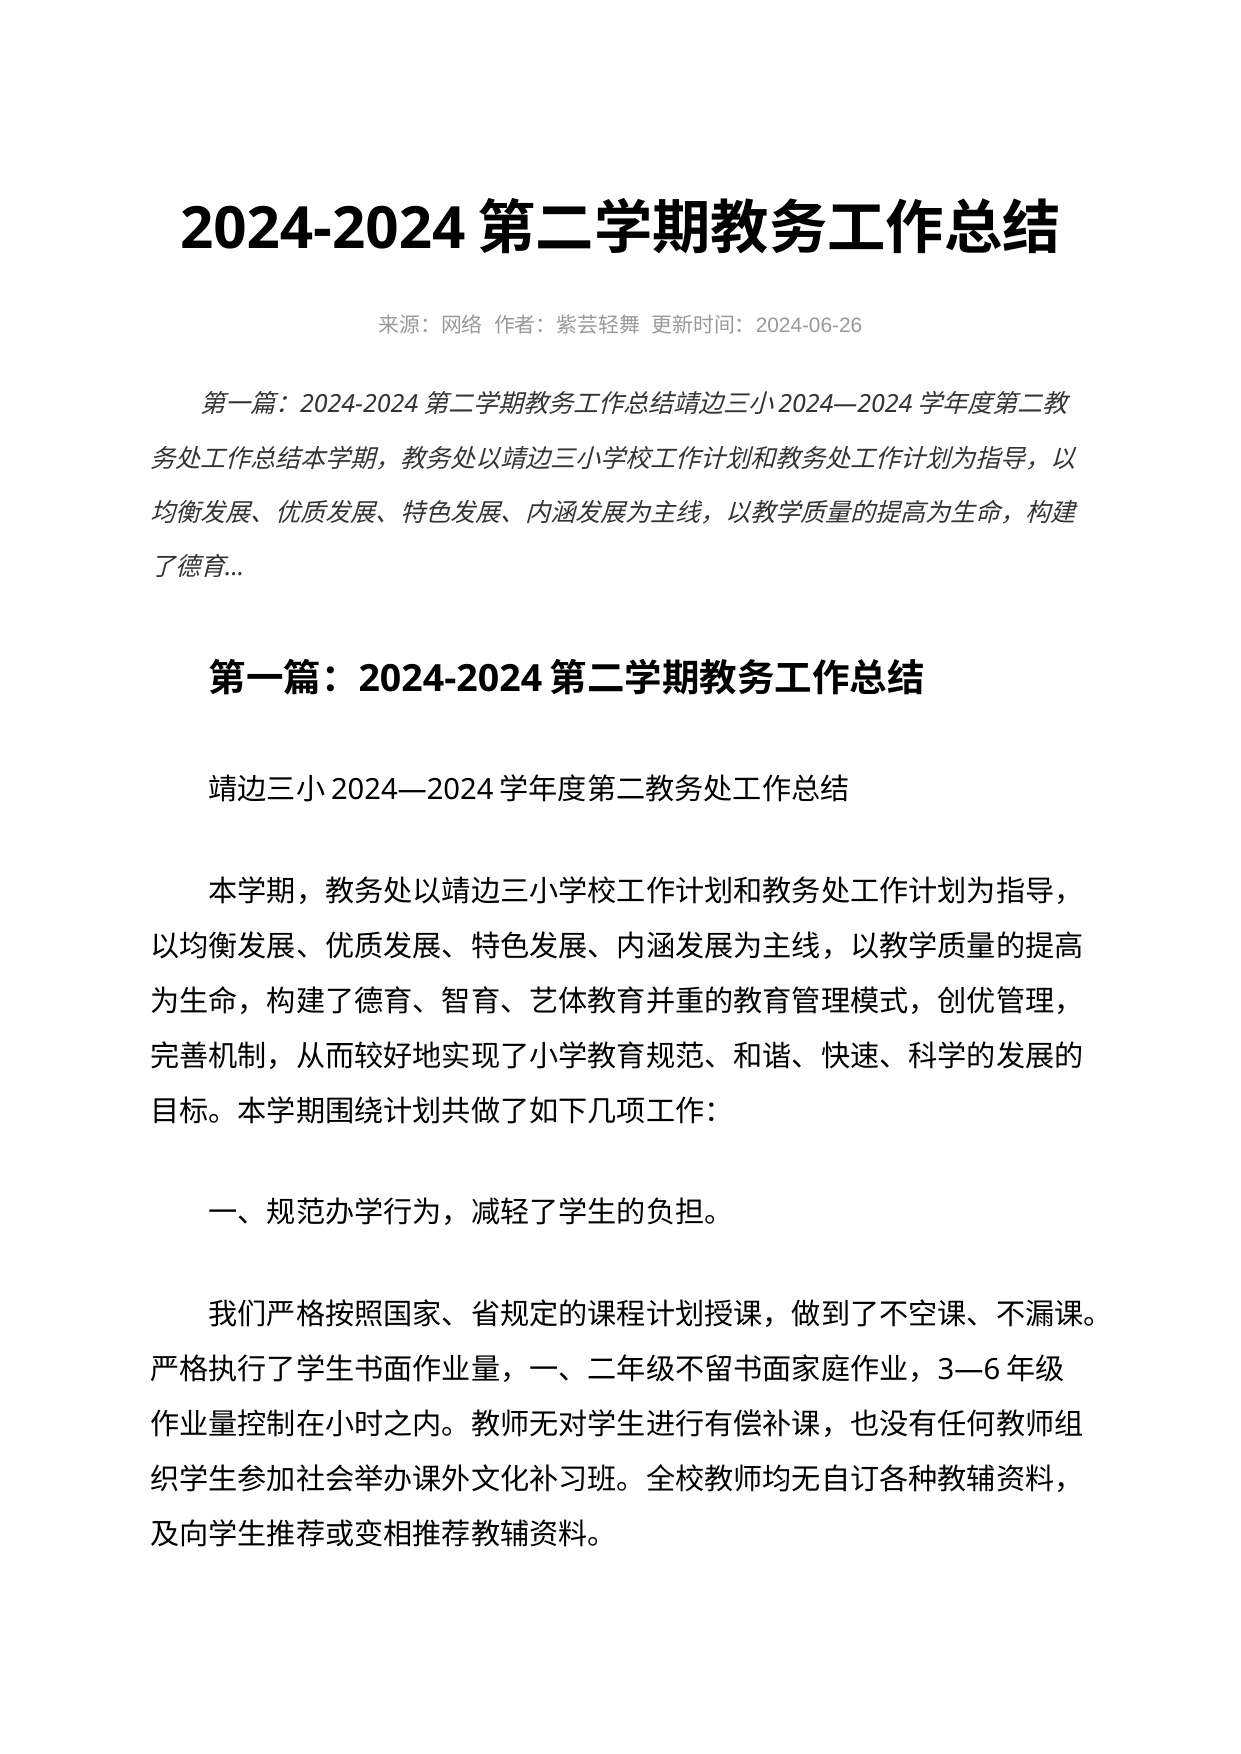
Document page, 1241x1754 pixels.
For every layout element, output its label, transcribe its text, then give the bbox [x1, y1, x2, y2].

text 第一篇：2024-2024第二学期教务工作总结 [150, 648, 1090, 703]
text 靖边三小2024—2024学年度第二教务处工作总结 [150, 766, 1090, 808]
text 一、规范办学行为，减轻了学生的负担。 [150, 1189, 1090, 1231]
text 我们严格按照国家、省规定的课程计划授课，做到了不空课、不漏课。严格执行了学生书面作业量，一、二年级不留书面家庭作业，3—6年级作业量控制在小时之内。教师无对学生进行有偿补课，也没有任何教师组织学生参加社会举办课外文化补习班。全校教师均无自订各种教辅资料，及向学生推荐或变相推荐教辅资料。 [150, 1291, 1090, 1553]
text 来源：网络 作者：紫芸轻舞 更新时间：2024-06-26 [150, 313, 1090, 337]
text 第一篇：2024-2024第二学期教务工作总结靖边三小2024—2024学年度第二教务处工作总结本学期，教务处以靖边三小学校工作计划和教务处工作计划为指导，以均衡发展、优质发展、特色发展、内涵发展为主线，以教学质量的提高为生命，构建了德育... [150, 384, 1090, 583]
subtitle 2024-2024第二学期教务工作总结 [150, 181, 1090, 266]
text 本学期，教务处以靖边三小学校工作计划和教务处工作计划为指导，以均衡发展、优质发展、特色发展、内涵发展为主线，以教学质量的提高为生命，构建了德育、智育、艺体教育并重的教育管理模式，创优管理，完善机制，从而较好地实现了小学教育规范、和谐、快速、科学的发展的目标。本学期围绕计划共做了如下几项工作： [150, 868, 1090, 1129]
